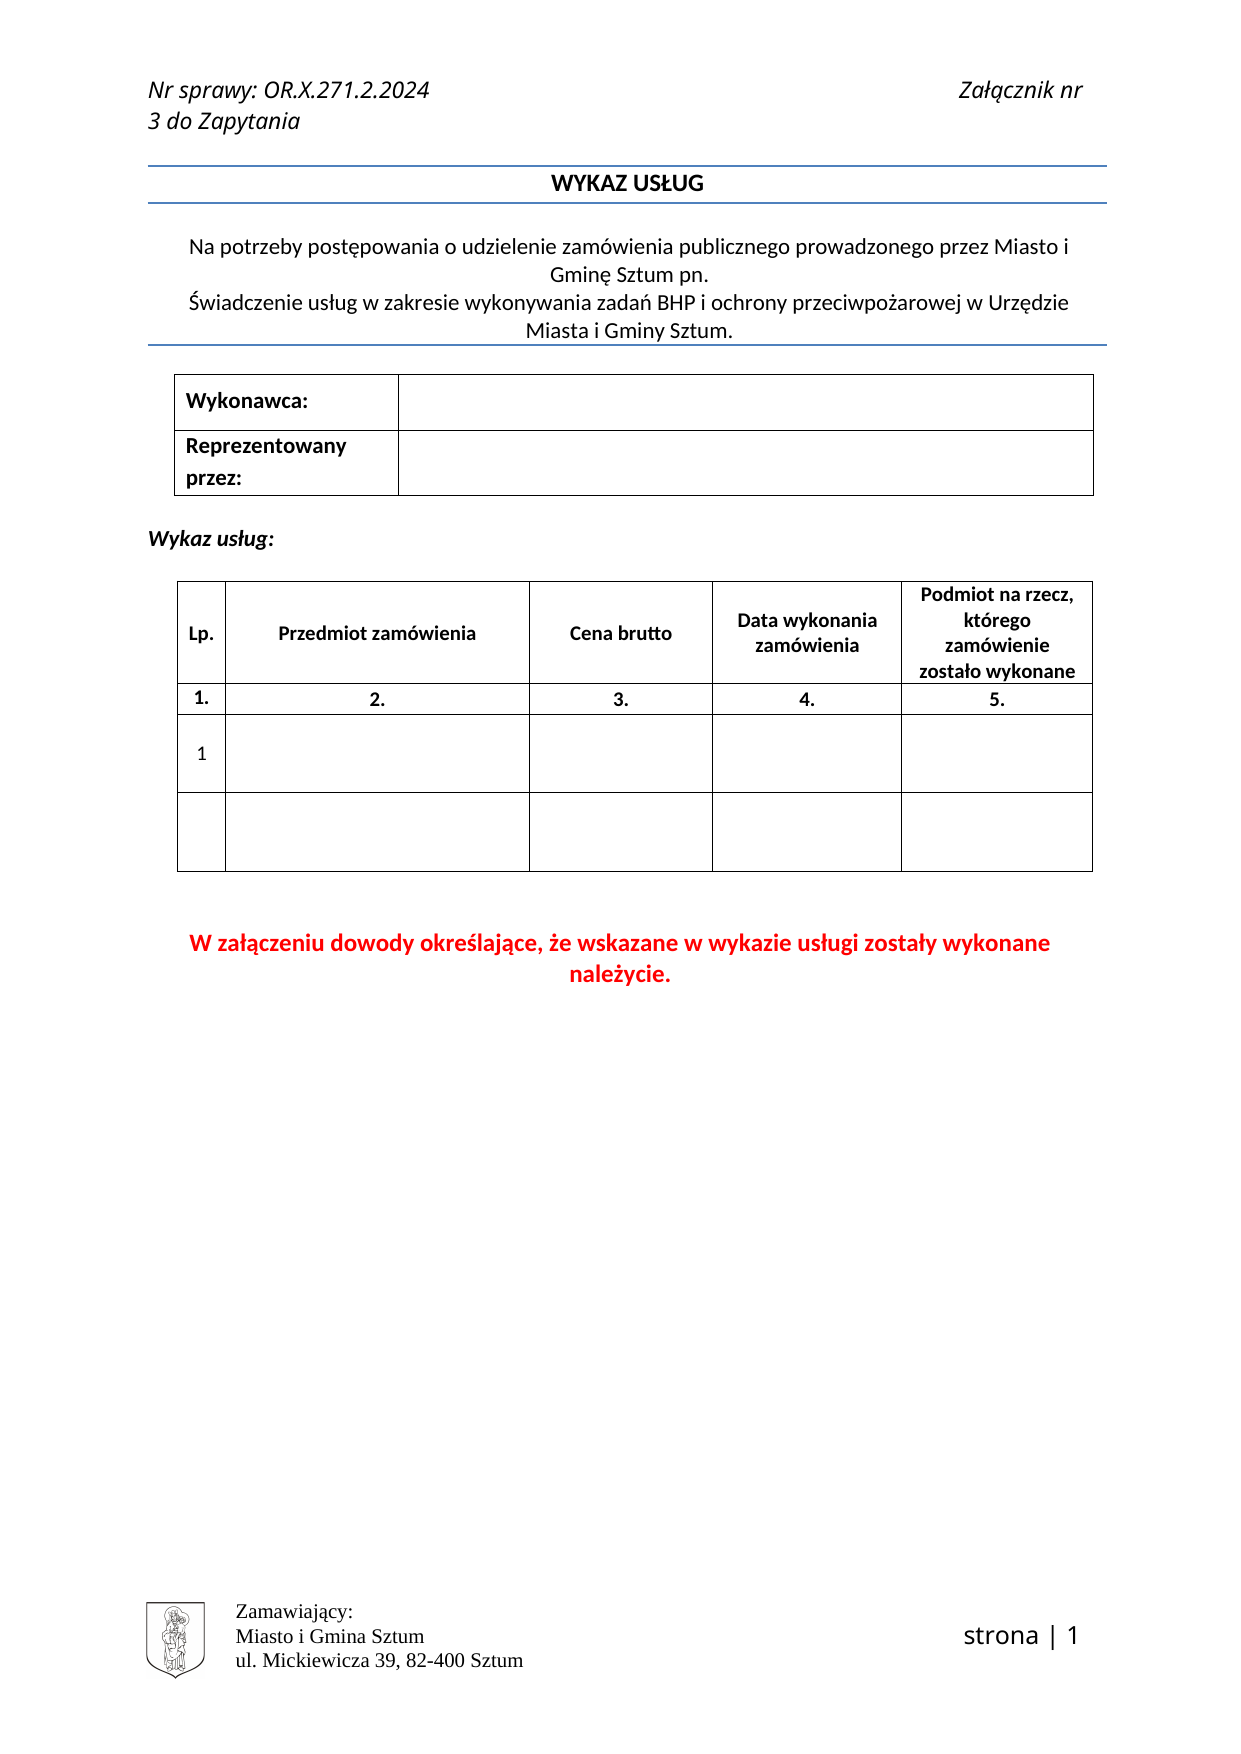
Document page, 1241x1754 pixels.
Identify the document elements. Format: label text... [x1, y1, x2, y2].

text Wykaz usług: [148, 524, 1092, 552]
table_header Cena brutto [530, 582, 712, 683]
table_cell [530, 715, 712, 792]
table_cell [178, 793, 225, 871]
table_cell 1. [178, 684, 225, 713]
table_header Lp. [178, 582, 225, 683]
table_cell [713, 715, 901, 792]
table_cell 2. [226, 684, 529, 713]
table_cell Na potrzeby postępowania o udzielenie zamówienia publicznego prowadzonego przez Miasto i Gminę Sztum pn. Świadczenie usług w zakresie wykonywania zadań BHP i ochrony przeciwpożarowej w Urzędzie Miasta i Gminy Sztum. [148, 204, 1107, 344]
table_header Data wykonania zamówienia [713, 582, 901, 683]
table_header Przedmiot zamówienia [226, 582, 529, 683]
table_cell 3. [530, 684, 712, 713]
table_cell [713, 793, 901, 871]
table_cell [902, 715, 1092, 792]
table_cell 5. [902, 684, 1092, 713]
table_cell [399, 431, 1093, 495]
table_cell [226, 715, 529, 792]
table_cell [226, 793, 529, 871]
text W załączeniu dowody określające, że wskazane w wykazie usługi zostały wykonane należycie. [148, 927, 1092, 988]
table_header WYKAZ USŁUG [148, 167, 1107, 202]
table_cell 4. [713, 684, 901, 713]
table_header Wykonawca: [175, 375, 398, 430]
table_cell [902, 793, 1092, 871]
table_header Podmiot na rzecz, którego zamówienie zostało wykonane [902, 582, 1092, 683]
table_cell 1 [178, 715, 225, 792]
table_header [399, 375, 1093, 430]
table_cell Reprezentowany przez: [175, 431, 398, 495]
picture [146, 1602, 205, 1679]
table_cell [530, 793, 712, 871]
